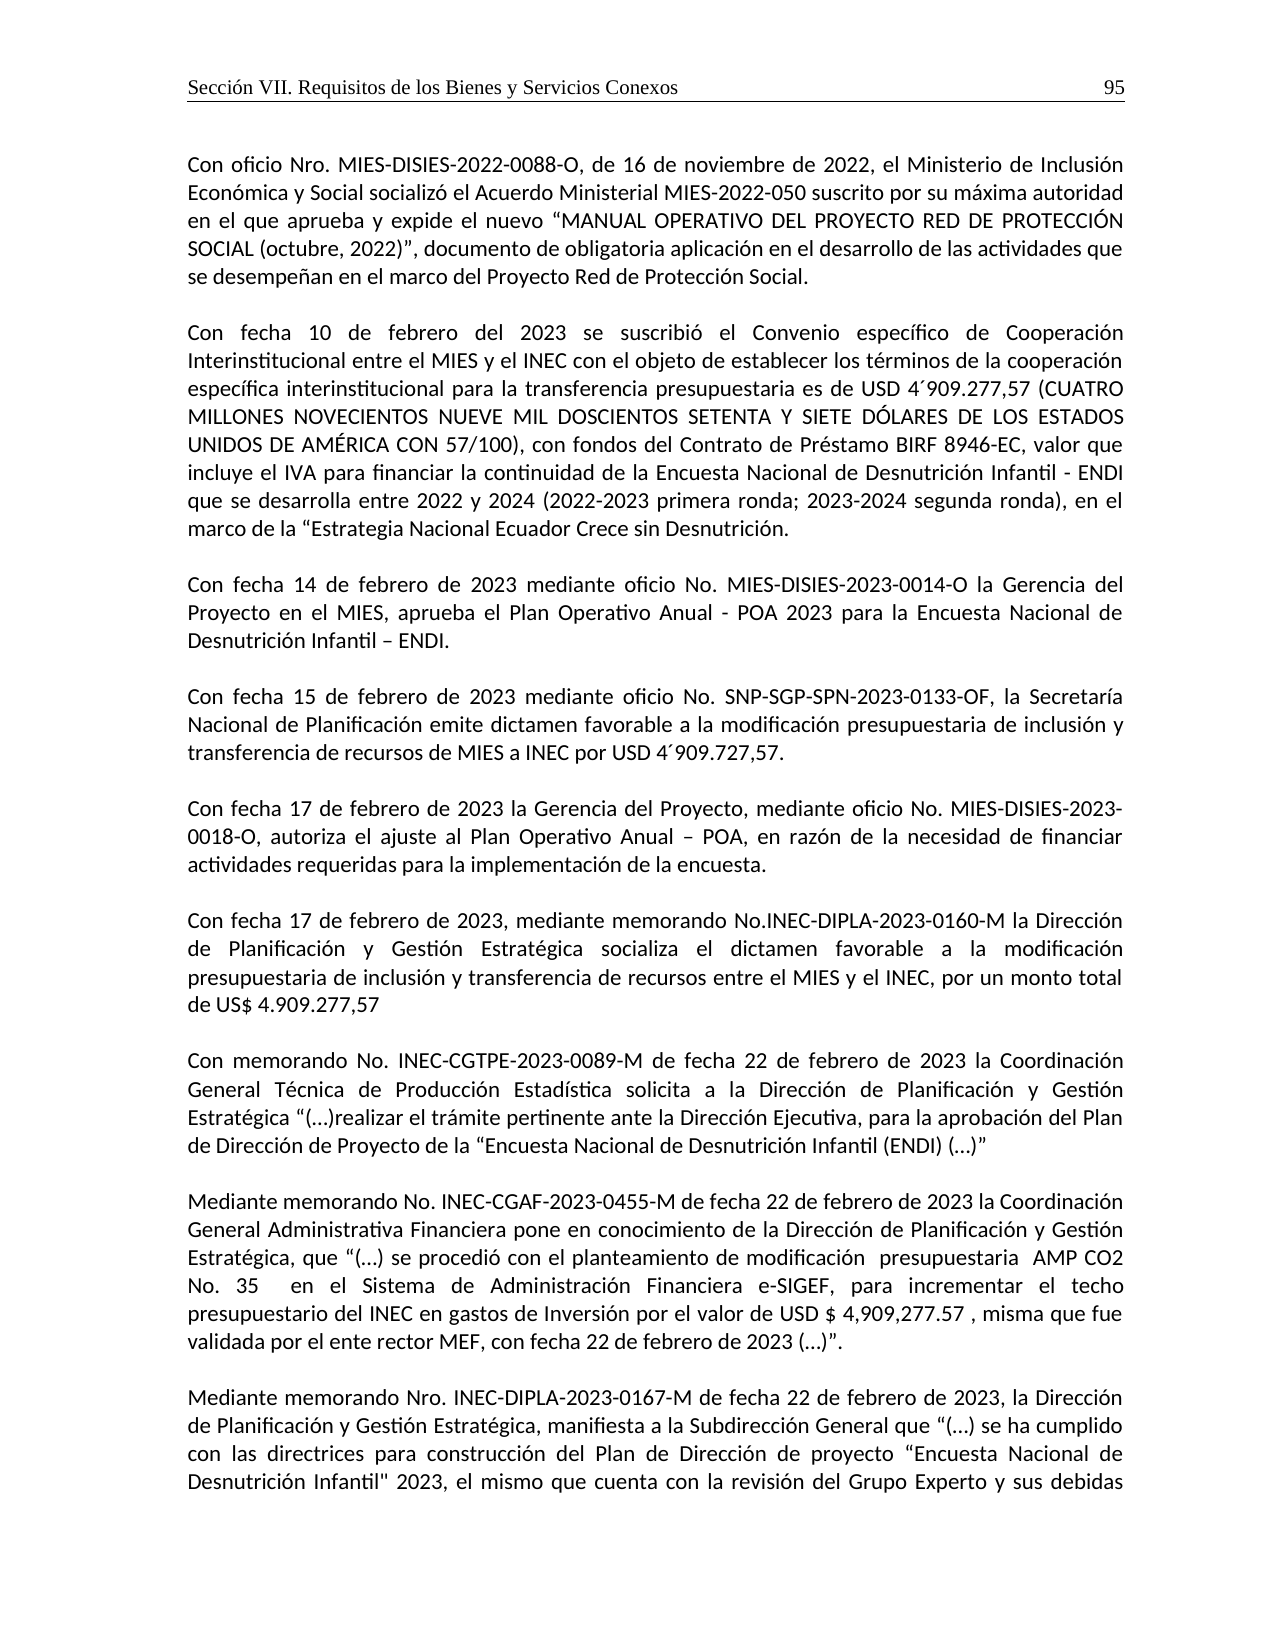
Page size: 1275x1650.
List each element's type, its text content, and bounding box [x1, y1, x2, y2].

text Con fecha 17 de febrero de 2023, mediante memorando No.INEC-DIPLA-2023-0160-M la Dirección de Planificación y Gestión Estratégica socializa el dictamen favorable a la modificación presupuestaria de inclusión y transferencia de recursos entre el MIES y el INEC, por un monto total de US$ 4.909.277,57 [187, 907, 1125, 1019]
text Con oficio Nro. MIES-DISIES-2022-0088-O, de 16 de noviembre de 2022, el Ministerio de Inclusión Económica y Social socializó el Acuerdo Ministerial MIES-2022-050 suscrito por su máxima autoridad en el que aprueba y expide el nuevo “MANUAL OPERATIVO DEL PROYECTO RED DE PROTECCIÓN SOCIAL (octubre, 2022)”, documento de obligatoria aplicación en el desarrollo de las actividades que se desempeñan en el marco del Proyecto Red de Protección Social. [187, 150, 1125, 290]
text Con fecha 15 de febrero de 2023 mediante oficio No. SNP-SGP-SPN-2023-0133-OF, la Secretaría Nacional de Planificación emite dictamen favorable a la modificación presupuestaria de inclusión y transferencia de recursos de MIES a INEC por USD 4´909.727,57. [187, 682, 1125, 766]
text Con fecha 17 de febrero de 2023 la Gerencia del Proyecto, mediante oficio No. MIES-DISIES-2023-0018-O, autoriza el ajuste al Plan Operativo Anual – POA, en razón de la necesidad de financiar actividades requeridas para la implementación de la encuesta. [187, 794, 1125, 878]
text Mediante memorando No. INEC-CGAF-2023-0455-M de fecha 22 de febrero de 2023 la Coordinación General Administrativa Financiera pone en conocimiento de la Dirección de Planificación y Gestión Estratégica, que “(…) se procedió con el planteamiento de modificación presupuestaria AMP CO2 No. 35 en el Sistema de Administración Financiera e-SIGEF, para incrementar el techo presupuestario del INEC en gastos de Inversión por el valor de USD $ 4,909,277.57 , misma que fue validada por el ente rector MEF, con fecha 22 de febrero de 2023 (…)”. [187, 1187, 1125, 1355]
text Con fecha 14 de febrero de 2023 mediante oficio No. MIES-DISIES-2023-0014-O la Gerencia del Proyecto en el MIES, aprueba el Plan Operativo Anual - POA 2023 para la Encuesta Nacional de Desnutrición Infantil – ENDI. [187, 570, 1125, 654]
text Con fecha 10 de febrero del 2023 se suscribió el Convenio específico de Cooperación Interinstitucional entre el MIES y el INEC con el objeto de establecer los términos de la cooperación específica interinstitucional para la transferencia presupuestaria es de USD 4´909.277,57 (CUATRO MILLONES NOVECIENTOS NUEVE MIL DOSCIENTOS SETENTA Y SIETE DÓLARES DE LOS ESTADOS UNIDOS DE AMÉRICA CON 57/100), con fondos del Contrato de Préstamo BIRF 8946-EC, valor que incluye el IVA para financiar la continuidad de la Encuesta Nacional de Desnutrición Infantil - ENDI que se desarrolla entre 2022 y 2024 (2022-2023 primera ronda; 2023-2024 segunda ronda), en el marco de la “Estrategia Nacional Ecuador Crece sin Desnutrición. [187, 318, 1125, 542]
text Con memorando No. INEC-CGTPE-2023-0089-M de fecha 22 de febrero de 2023 la Coordinación General Técnica de Producción Estadística solicita a la Dirección de Planificación y Gestión Estratégica “(…)realizar el trámite pertinente ante la Dirección Ejecutiva, para la aprobación del Plan de Dirección de Proyecto de la “Encuesta Nacional de Desnutrición Infantil (ENDI) (…)” [187, 1047, 1125, 1159]
